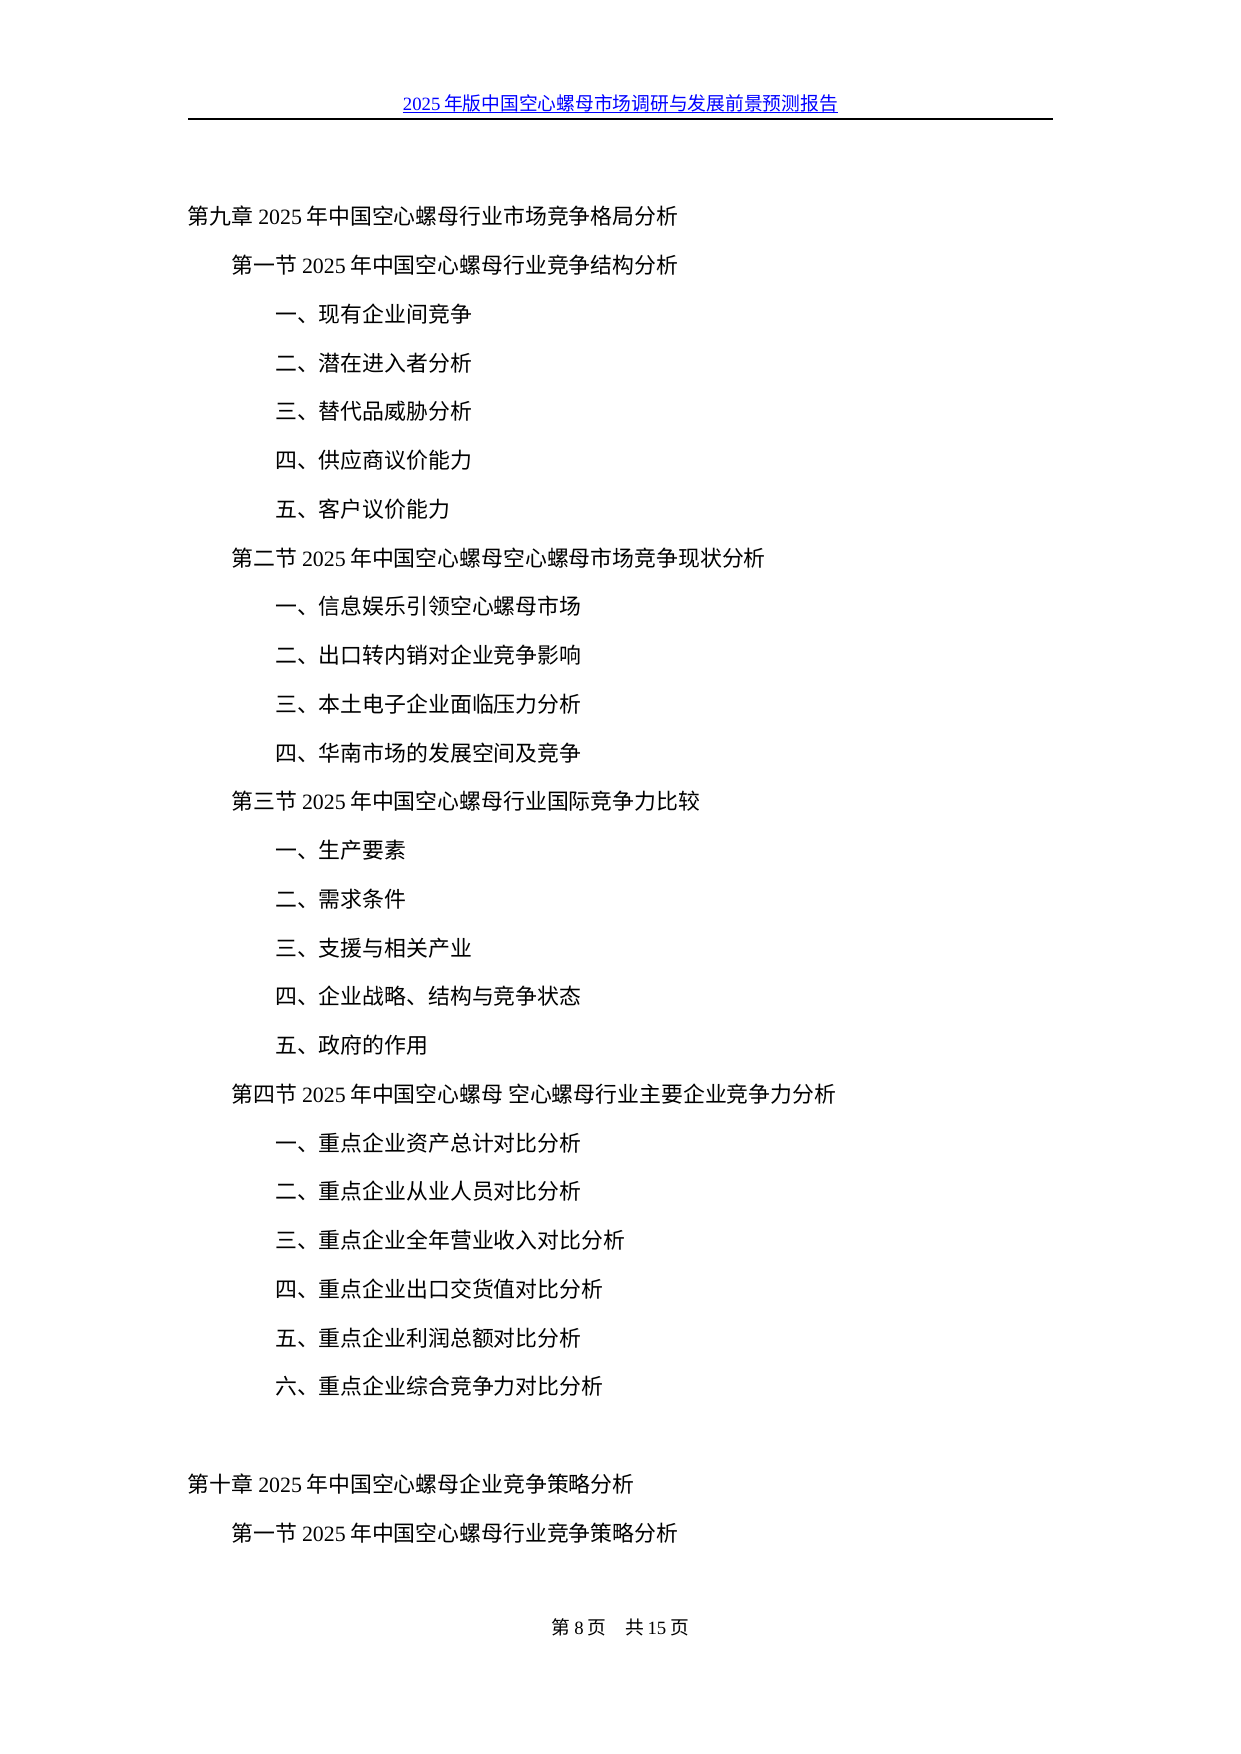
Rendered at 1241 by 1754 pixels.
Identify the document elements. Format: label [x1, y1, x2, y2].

text [187, 150, 1053, 1548]
